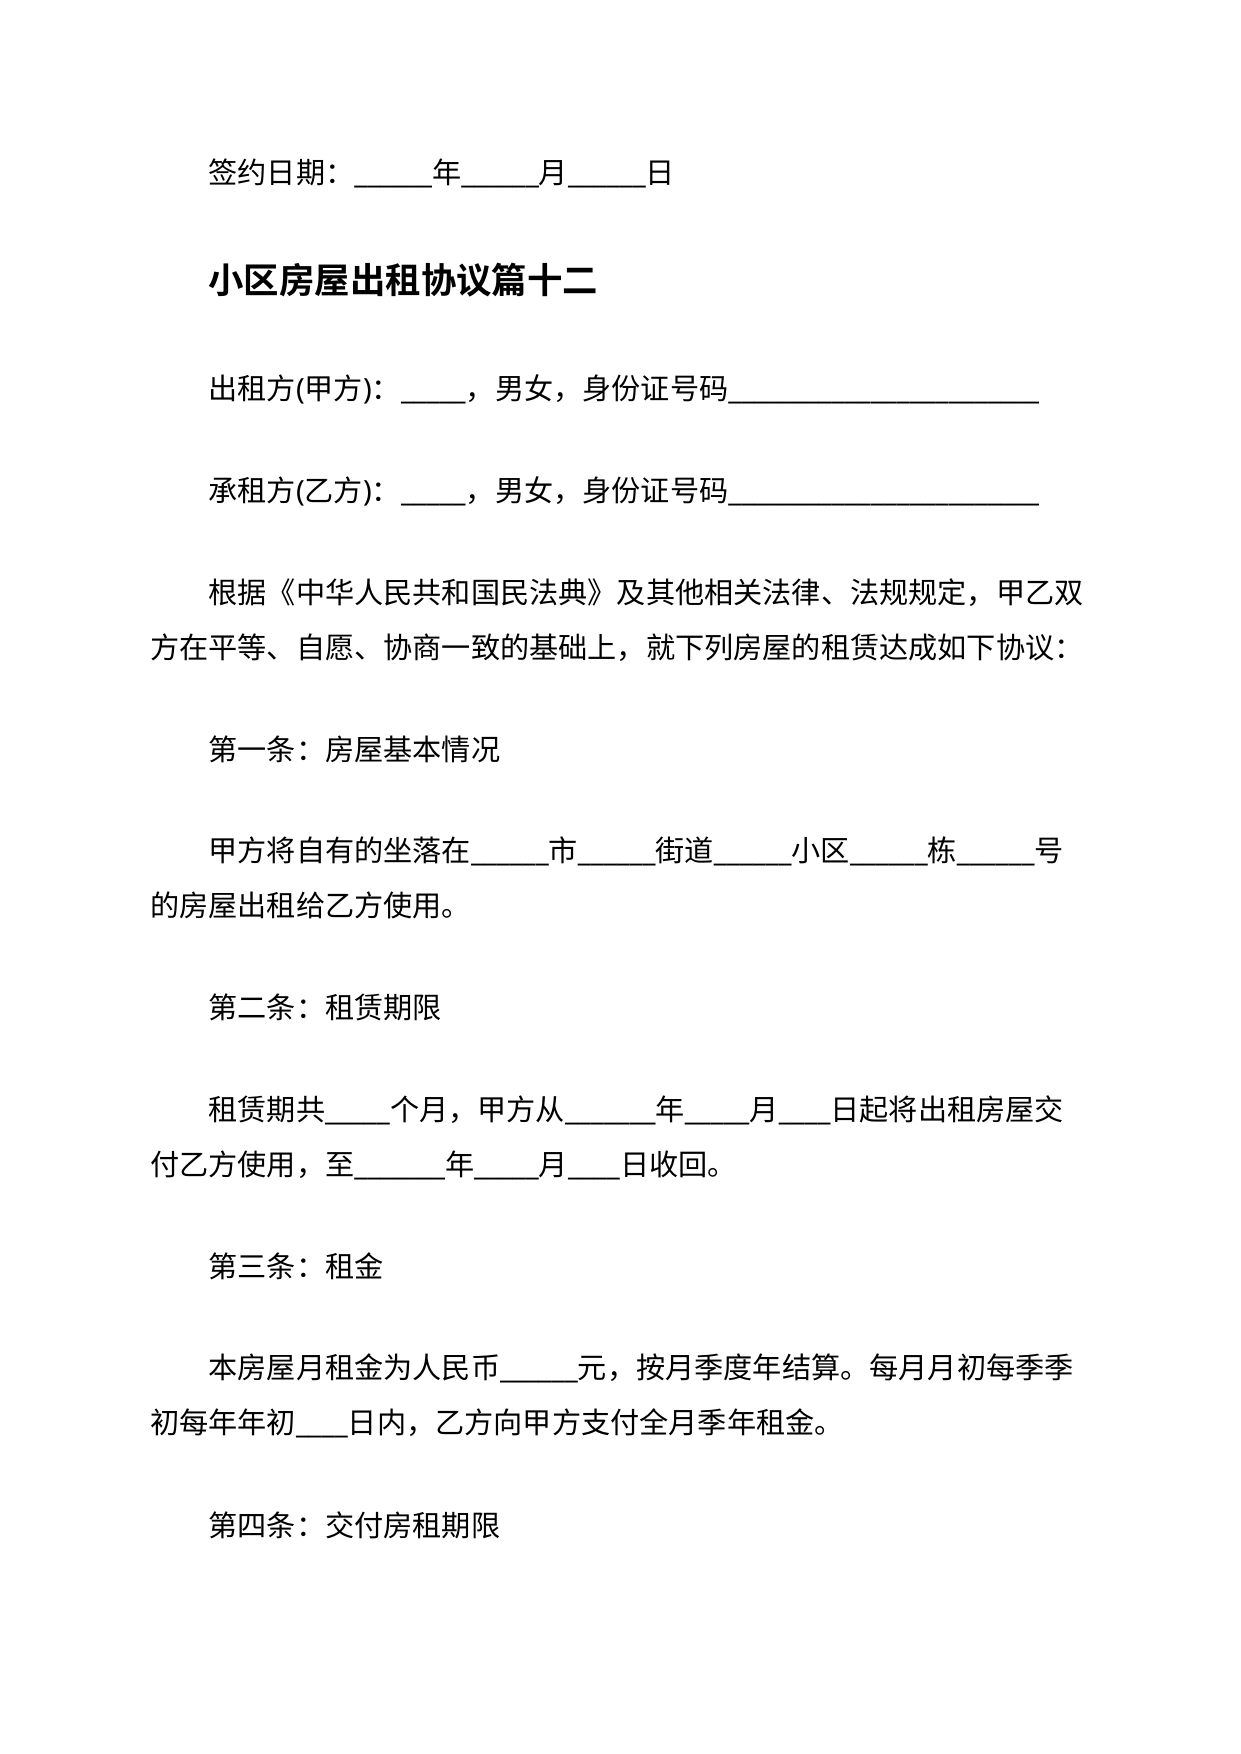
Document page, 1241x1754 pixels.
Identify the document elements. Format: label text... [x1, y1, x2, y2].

text 甲方将自有的坐落在______市______街道______小区______栋______号的房屋出租给乙方使用。 [150, 828, 1090, 925]
text 出租方(甲方)：_____，男女，身份证号码________________________ [150, 365, 1090, 408]
text 租赁期共_____个月，甲方从_______年_____月____日起将出租房屋交付乙方使用，至_______年_____月____日收回。 [150, 1086, 1090, 1184]
text 签约日期：______年______月______日 [150, 150, 1090, 192]
text 第四条：交付房租期限 [150, 1502, 1090, 1544]
text 承租方(乙方)：_____，男女，身份证号码________________________ [150, 467, 1090, 510]
text 第三条：租金 [150, 1243, 1090, 1286]
text 第二条：租赁期限 [150, 984, 1090, 1027]
text 根据《中华人民共和国民法典》及其他相关法律、法规规定，甲乙双方在平等、自愿、协商一致的基础上，就下列房屋的租赁达成如下协议： [150, 569, 1090, 667]
text 第一条：房屋基本情况 [150, 726, 1090, 768]
text 本房屋月租金为人民币______元，按月季度年结算。每月月初每季季初每年年初____日内，乙方向甲方支付全月季年租金。 [150, 1345, 1090, 1442]
text 小区房屋出租协议篇十二 [150, 252, 1090, 303]
